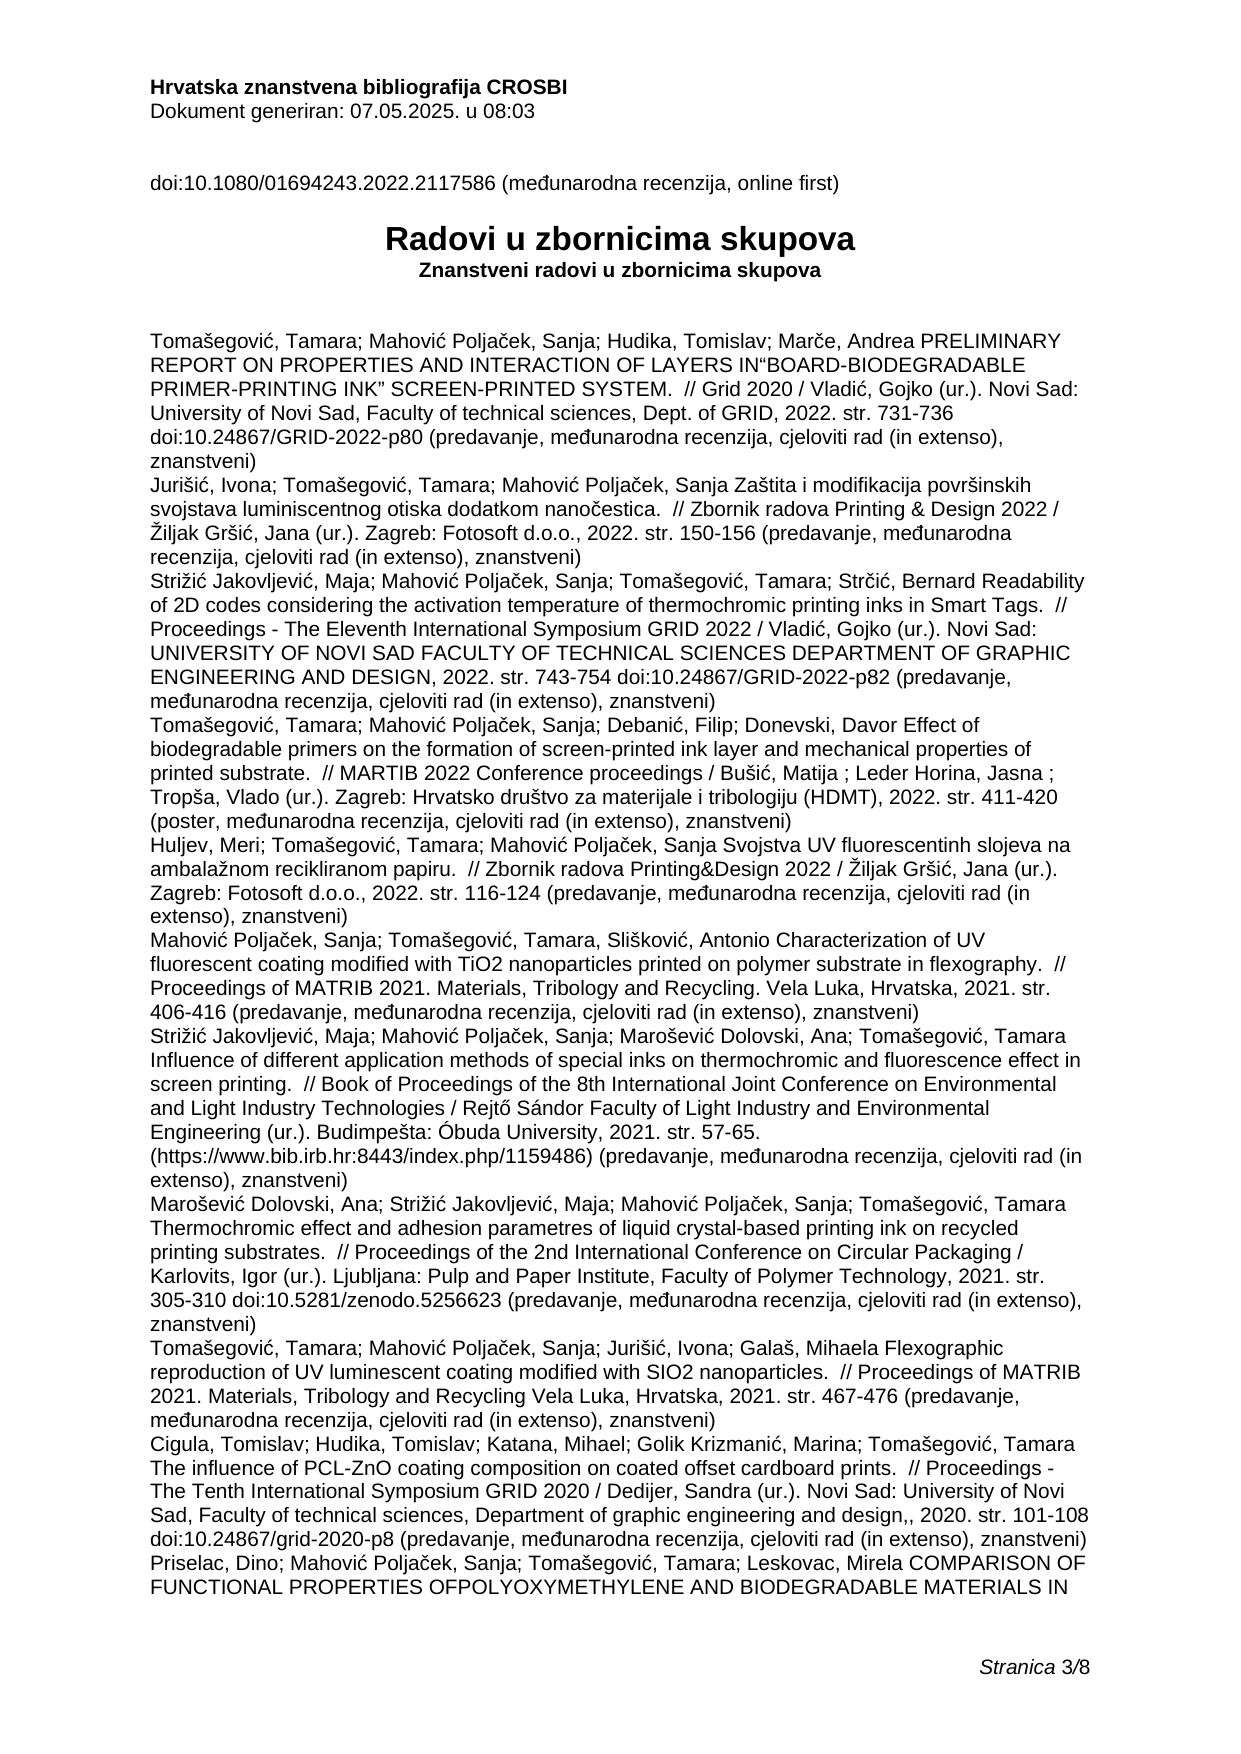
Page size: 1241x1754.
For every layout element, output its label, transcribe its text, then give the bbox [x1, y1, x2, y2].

text Marošević Dolovski, Ana; Strižić Jakovljević, Maja; Mahović Poljaček, Sanja; Tomašegović, Tamara [150, 1192, 1090, 1336]
text Huljev, Meri; Tomašegović, Tamara; Mahović Poljaček, Sanja [150, 832, 1090, 928]
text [150, 1551, 1090, 1599]
text Strižić Jakovljević, Maja; Mahović Poljaček, Sanja; Tomašegović, Tamara; Strčić, Bernard [150, 569, 1090, 713]
text Mahović Poljaček, Sanja; Tomašegović, Tamara, Slišković, Antonio [150, 928, 1090, 1024]
text Tomašegović, Tamara; Mahović Poljaček, Sanja; Jurišić, Ivona; Galaš, Mihaela [150, 1336, 1090, 1431]
subtitle Radovi u zbornicima skupova [150, 219, 1090, 257]
text Tomašegović, Tamara; Mahović Poljaček, Sanja; Debanić, Filip; Donevski, Davor [150, 713, 1090, 832]
text Strižić Jakovljević, Maja; Mahović Poljaček, Sanja; Marošević Dolovski, Ana; Tomašegović, Tamara [150, 1024, 1090, 1192]
text Cigula, Tomislav; Hudika, Tomislav; Katana, Mihael; Golik Krizmanić, Marina; Tomašegović, Tamara [150, 1431, 1090, 1551]
subtitle Znanstveni radovi u zbornicima skupova [150, 257, 1090, 281]
text Tomašegović, Tamara; Mahović Poljaček, Sanja; Hudika, Tomislav; Marče, Andrea [150, 329, 1090, 473]
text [150, 171, 1090, 195]
text Jurišić, Ivona; Tomašegović, Tamara; Mahović Poljaček, Sanja [150, 473, 1090, 569]
